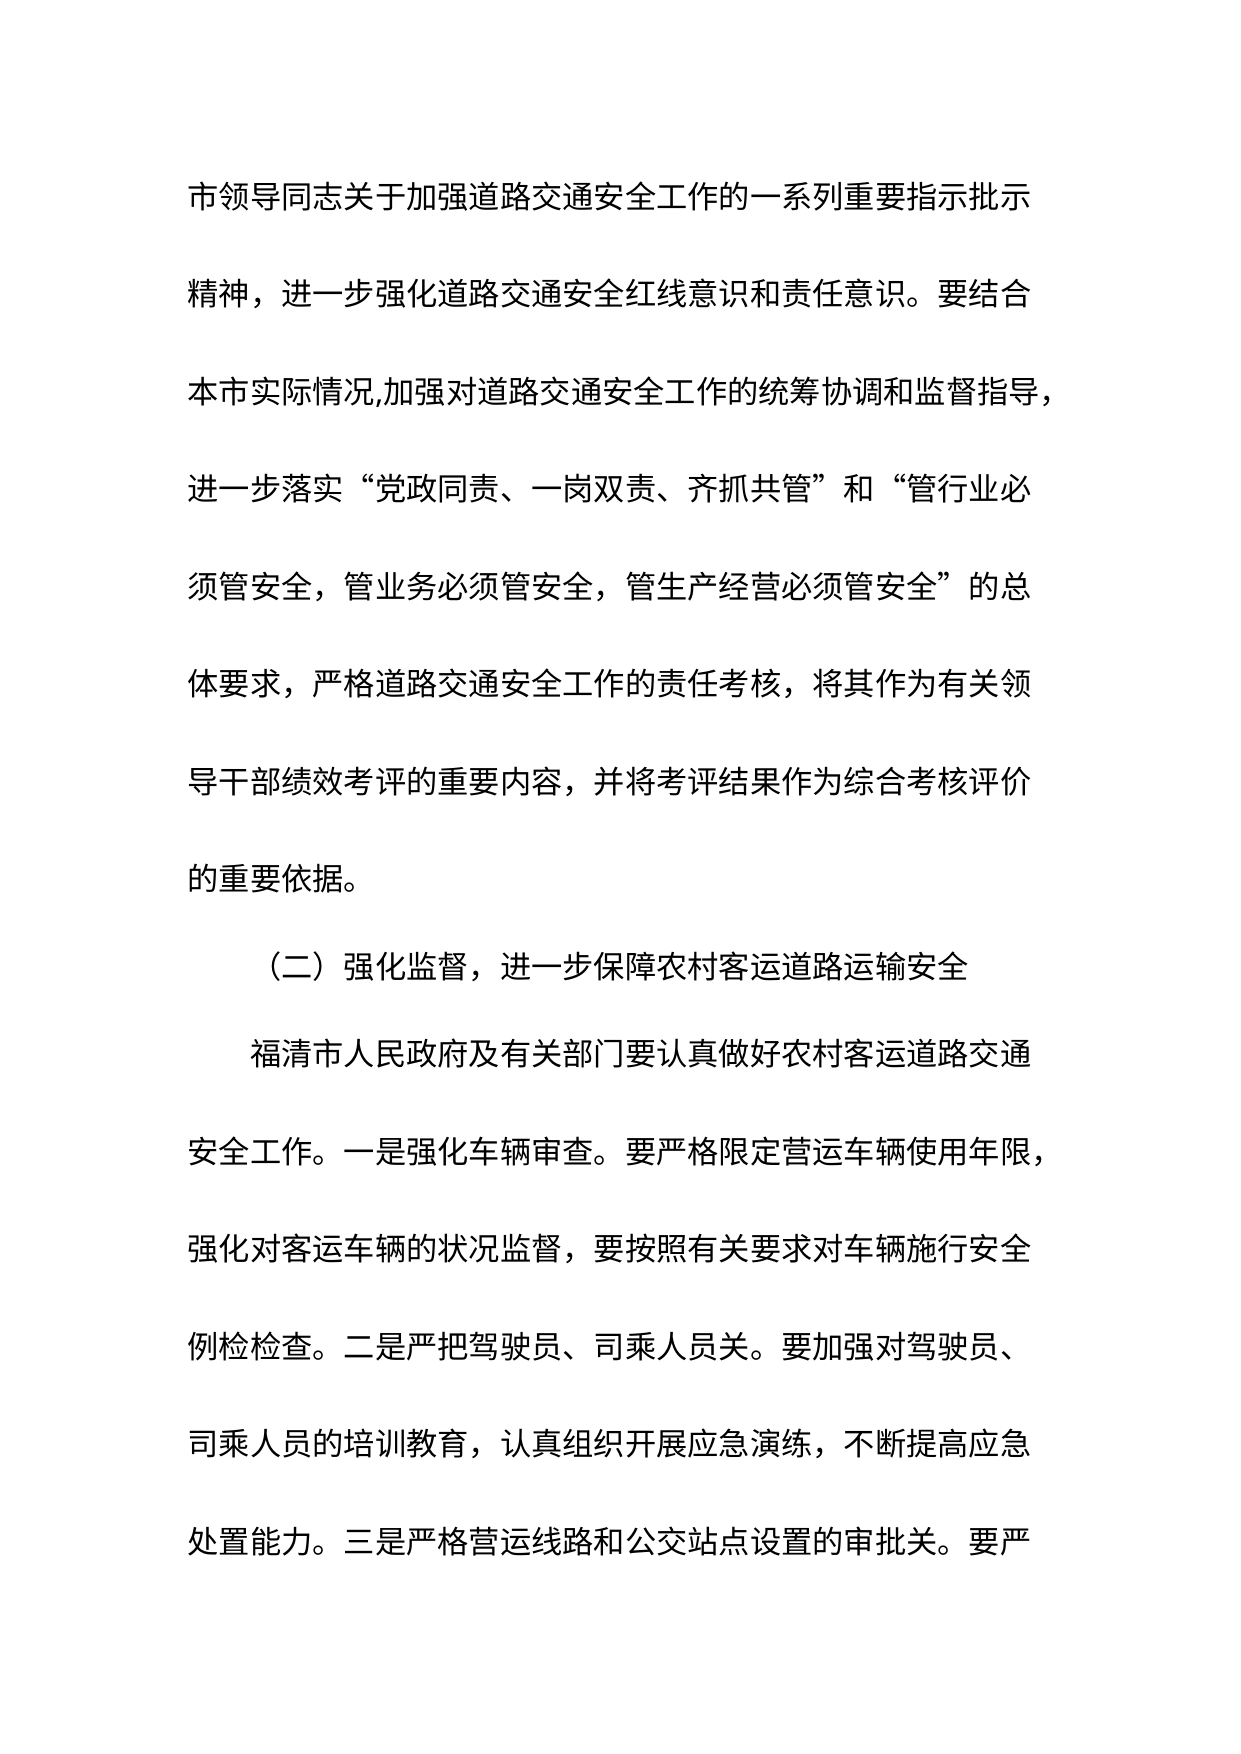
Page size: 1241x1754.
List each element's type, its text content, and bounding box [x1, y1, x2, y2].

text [187, 162, 1053, 909]
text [187, 1020, 1053, 1572]
text （二）强化监督，进一步保障农村客运道路运输安全 [187, 932, 1053, 997]
